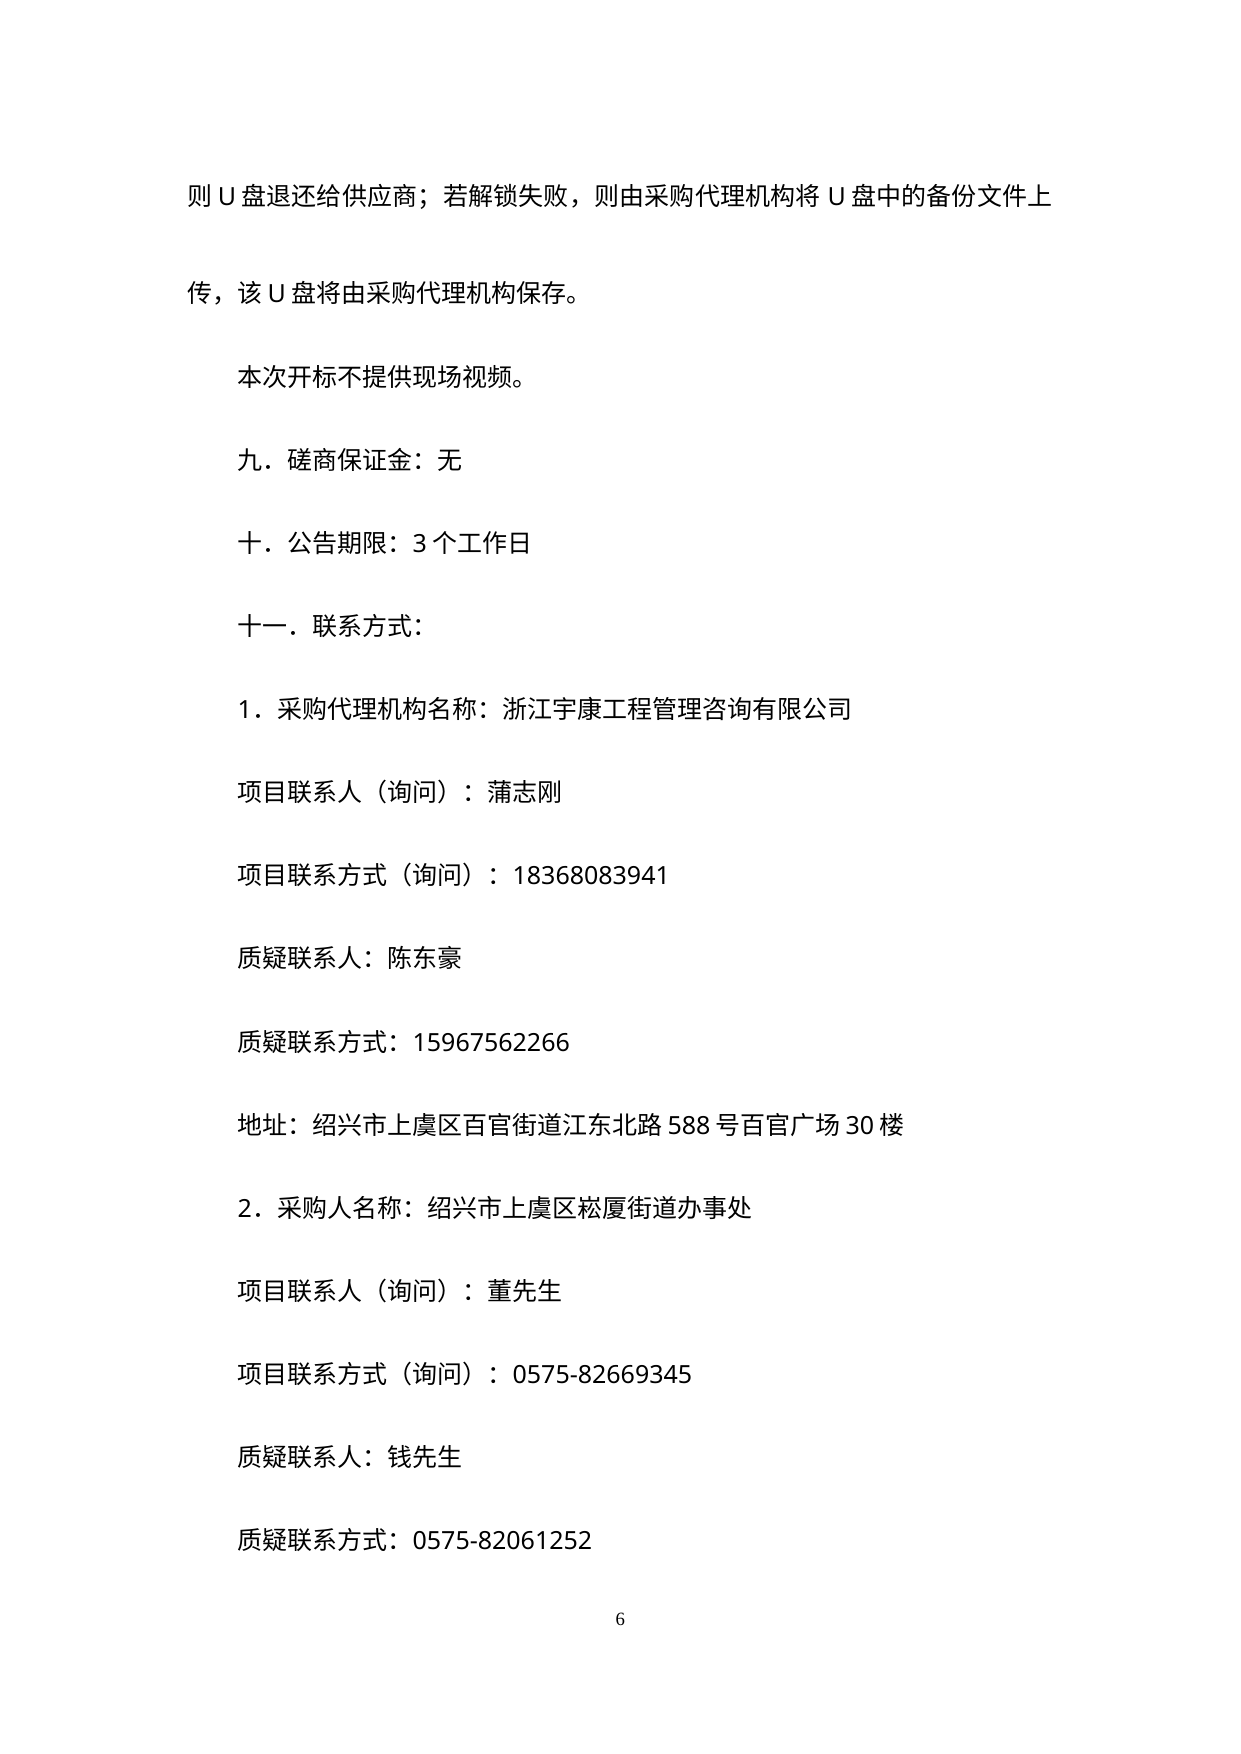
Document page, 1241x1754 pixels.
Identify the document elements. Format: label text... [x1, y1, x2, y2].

text 项目联系方式（询问）：18368083941 [187, 841, 1053, 906]
text 质疑联系方式：0575-82061252 [187, 1506, 1053, 1571]
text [187, 162, 1053, 324]
text 项目联系人（询问）：蒲志刚 [187, 758, 1053, 823]
text 质疑联系方式：15967562266 [187, 1008, 1053, 1073]
text 本次开标不提供现场视频。 [187, 343, 1053, 408]
text 质疑联系人：钱先生 [187, 1423, 1053, 1488]
text 十．公告期限：3个工作日 [187, 509, 1053, 574]
text 项目联系方式（询问）：0575-82669345 [187, 1340, 1053, 1405]
text 2．采购人名称：绍兴市上虞区崧厦街道办事处 [187, 1174, 1053, 1239]
text 九．磋商保证金：无 [187, 426, 1053, 491]
text 质疑联系人：陈东豪 [187, 924, 1053, 989]
text 十一．联系方式： [187, 592, 1053, 657]
text 项目联系人（询问）：董先生 [187, 1257, 1053, 1322]
text 地址：绍兴市上虞区百官街道江东北路588号百官广场30楼 [187, 1091, 1053, 1156]
text 1．采购代理机构名称：浙江宇康工程管理咨询有限公司 [187, 675, 1053, 740]
